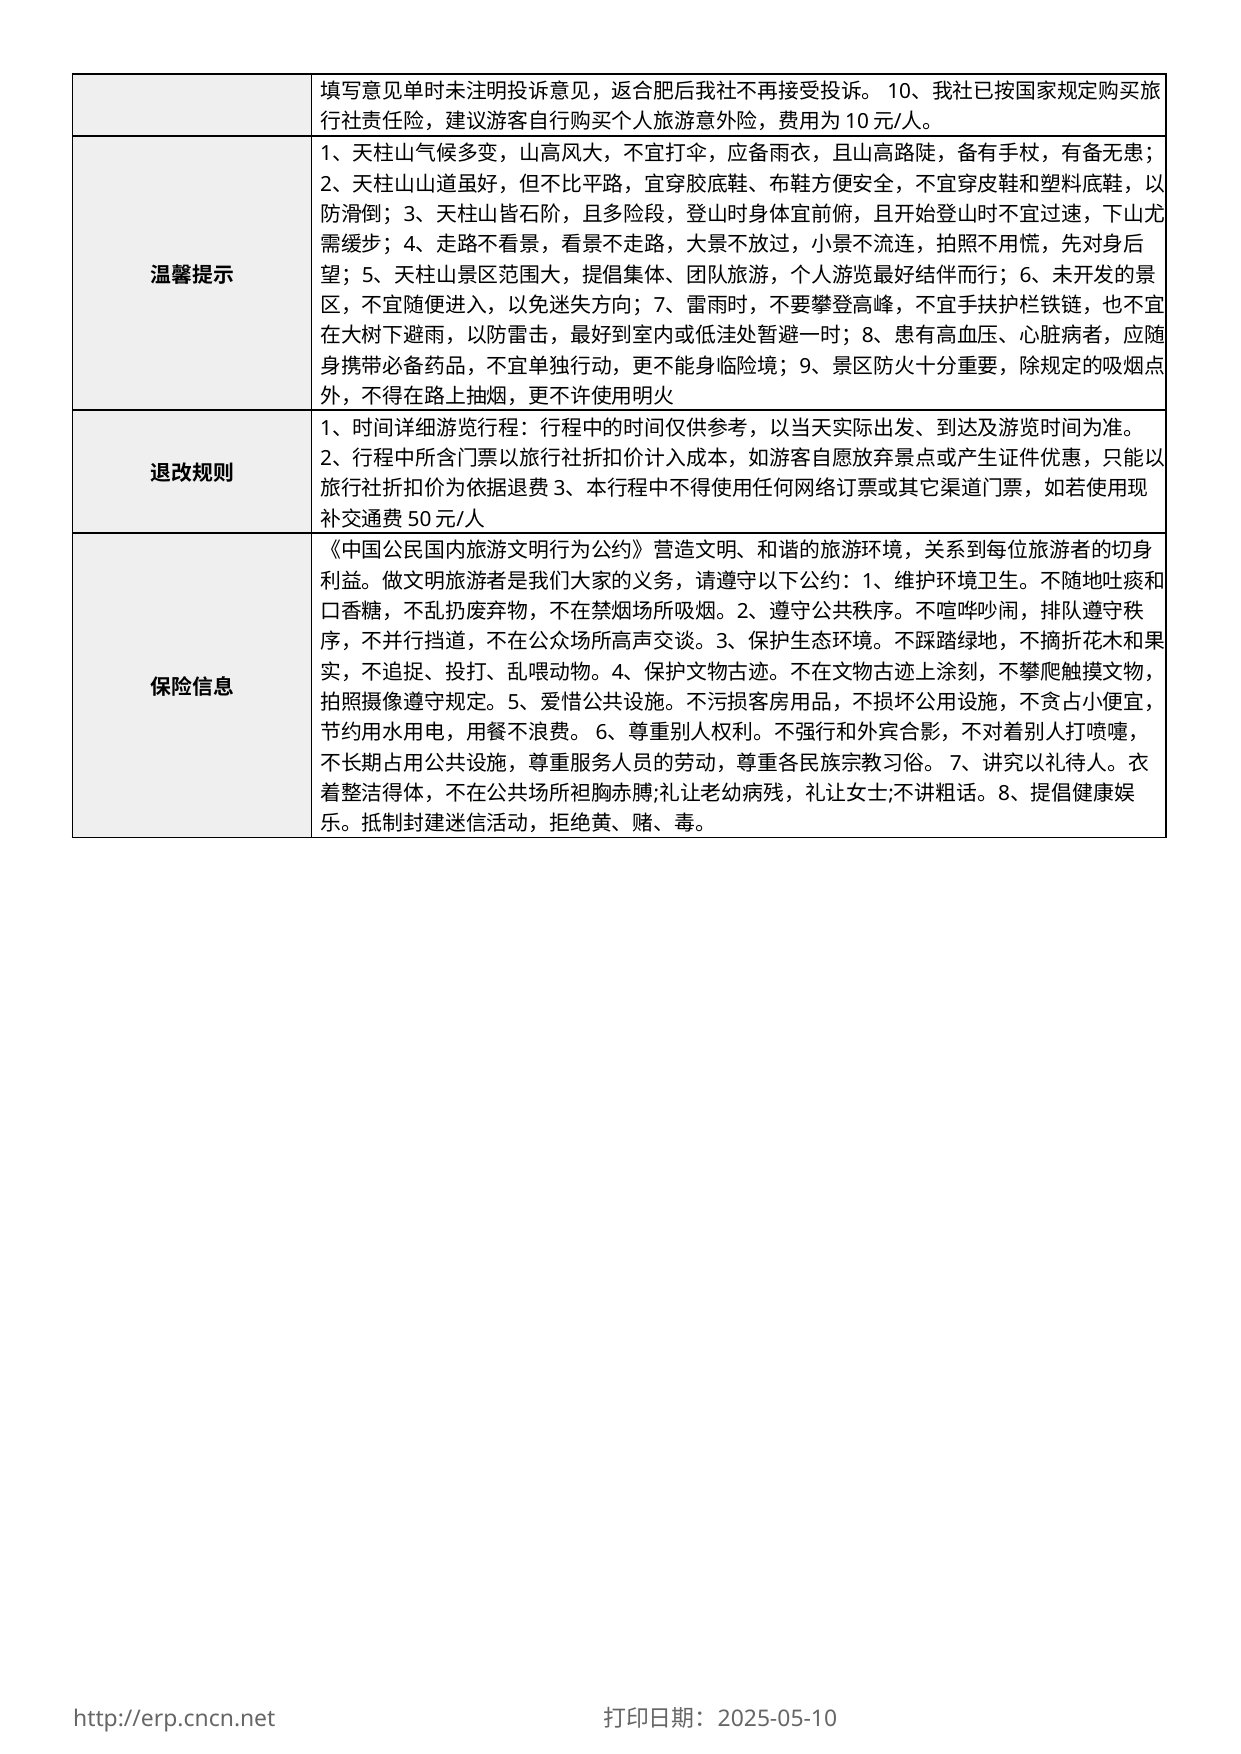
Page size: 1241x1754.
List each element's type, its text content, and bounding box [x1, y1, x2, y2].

table_cell 保险信息 [73, 534, 311, 837]
table_cell 温馨提示 [73, 137, 311, 409]
table_cell 退改规则 [73, 411, 311, 532]
table_header 预订须知 [73, 75, 311, 135]
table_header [312, 75, 1165, 135]
table_cell 1、时间详细游览行程：行程中的时间仅供参考，以当天实际出发、到达及游览时间为准。 [312, 411, 1165, 532]
table_cell 1、天柱山气候多变，山高风大，不宜打伞，应备雨衣，且山高路陡，备有手杖，有备无患； [312, 137, 1165, 409]
table_cell 《中国公民国内旅游文明行为公约》 [312, 534, 1165, 837]
